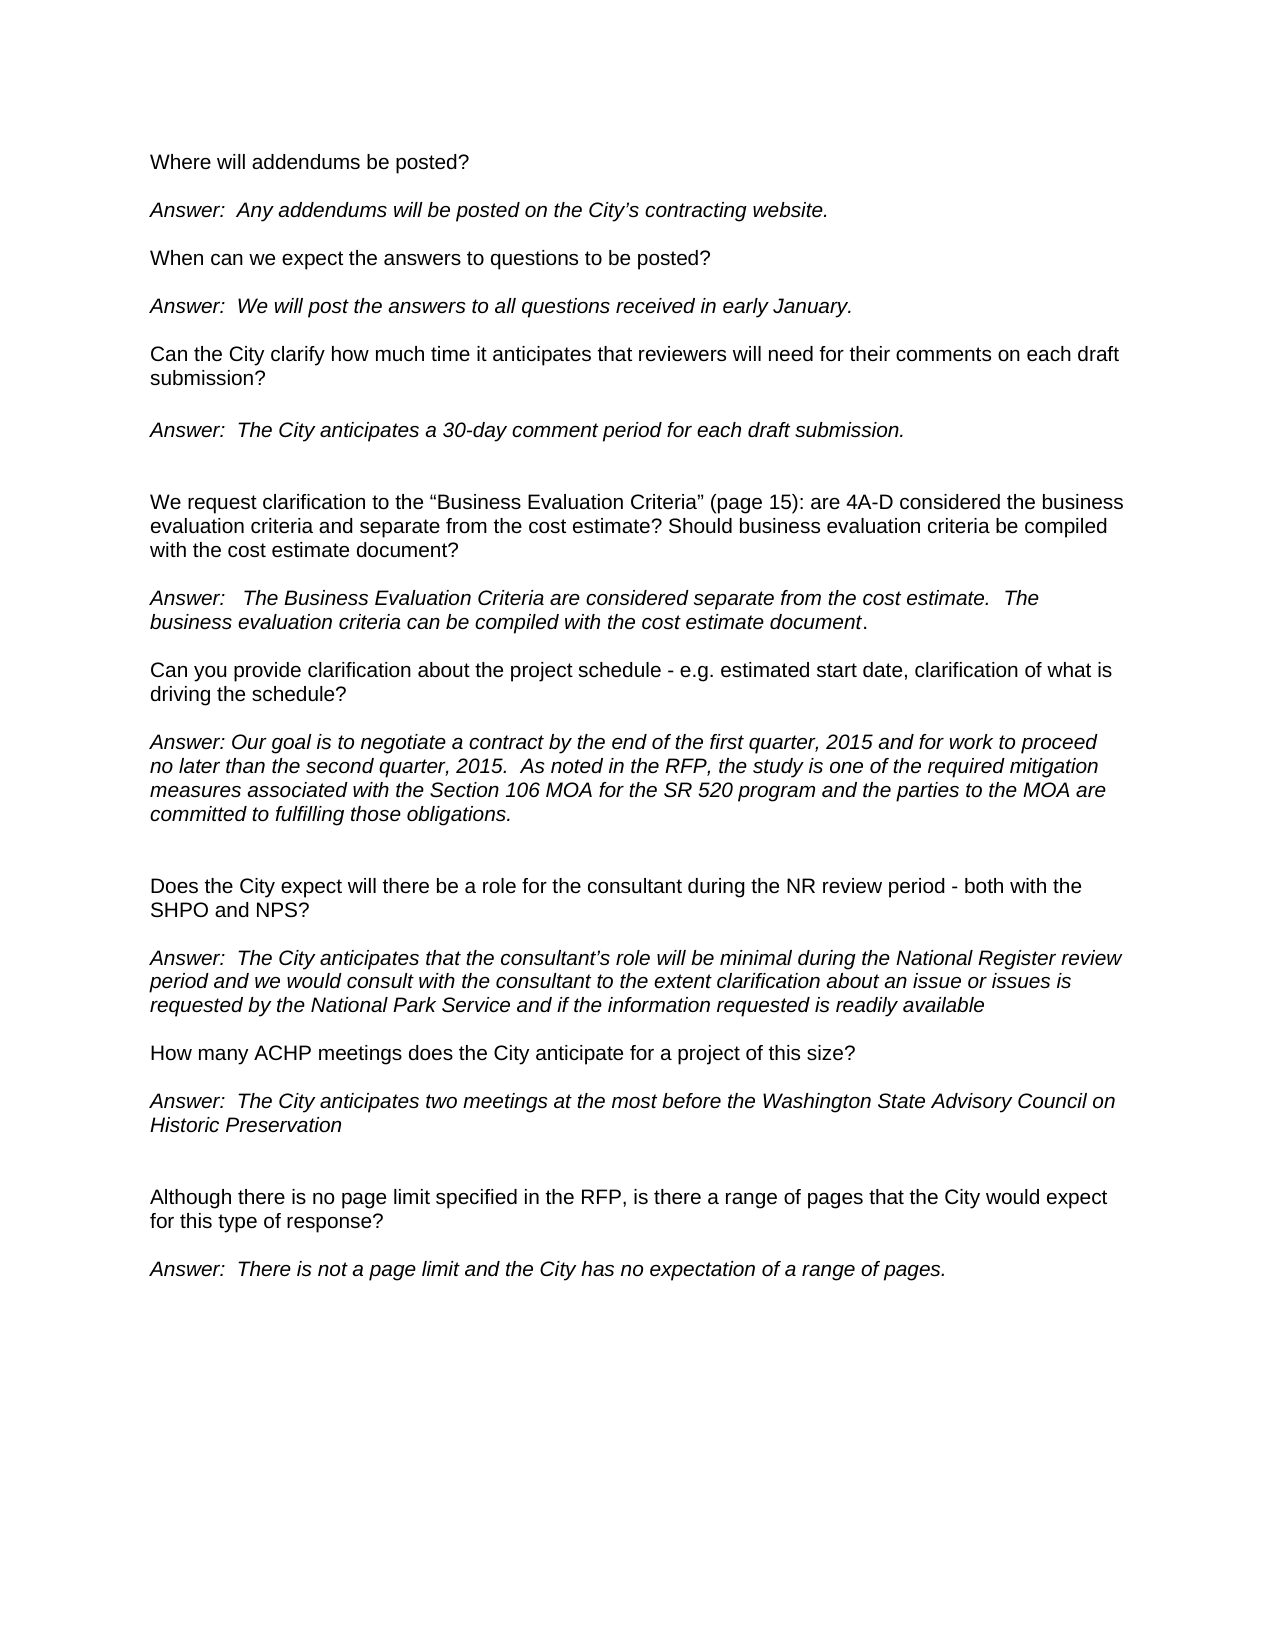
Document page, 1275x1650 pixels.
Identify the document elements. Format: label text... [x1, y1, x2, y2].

text How many ACHP meetings does the City anticipate for a project of this size? [150, 1041, 1125, 1065]
text Answer: The City anticipates a 30-day comment period for each draft submission. [150, 418, 1125, 442]
text Can the City clarify how much time it anticipates that reviewers will need for their comments on each draft submission? [150, 342, 1125, 389]
text Answer: The City anticipates that the consultant’s role will be minimal during the National Register review period and we would consult with the consultant to the extent clarification about an issue or issues is requested by the National Park Service and if the information requested is readily available [150, 945, 1125, 1017]
text Answer: Our goal is to negotiate a contract by the end of the first quarter, 2015 and for work to proceed no later than the second quarter, 2015. As noted in the RFP, the study is one of the required mitigation measures associated with the Section 106 MOA for the SR 520 program and the parties to the MOA are committed to fulfilling those obligations. [150, 730, 1125, 826]
text Although there is no page limit specified in the RFP, is there a range of pages that the City would expect for this type of response? [150, 1185, 1125, 1233]
text Answer: The Business Evaluation Criteria are considered separate from the cost estimate. The business evaluation criteria can be compiled with the cost estimate document. [150, 586, 1125, 634]
text Answer: Any addendums will be posted on the City’s contracting website. [150, 198, 1125, 222]
text Where will addendums be posted? [150, 150, 1125, 174]
text When can we expect the answers to questions to be posted? [150, 246, 1125, 270]
text Answer: We will post the answers to all questions received in early January. [150, 294, 1125, 318]
text Answer: The City anticipates two meetings at the most before the Washington State Advisory Council on Historic Preservation [150, 1089, 1125, 1137]
text Answer: There is not a page limit and the City has no expectation of a range of pages. [150, 1257, 1125, 1281]
text We request clarification to the “Business Evaluation Criteria” (page 15): are 4A-D considered the business evaluation criteria and separate from the cost estimate? Should business evaluation criteria be compiled with the cost estimate document? [150, 490, 1125, 562]
text Does the City expect will there be a role for the consultant during the NR review period - both with the SHPO and NPS? [150, 873, 1125, 921]
text Can you provide clarification about the project schedule - e.g. estimated start date, clarification of what is driving the schedule? [150, 658, 1125, 706]
